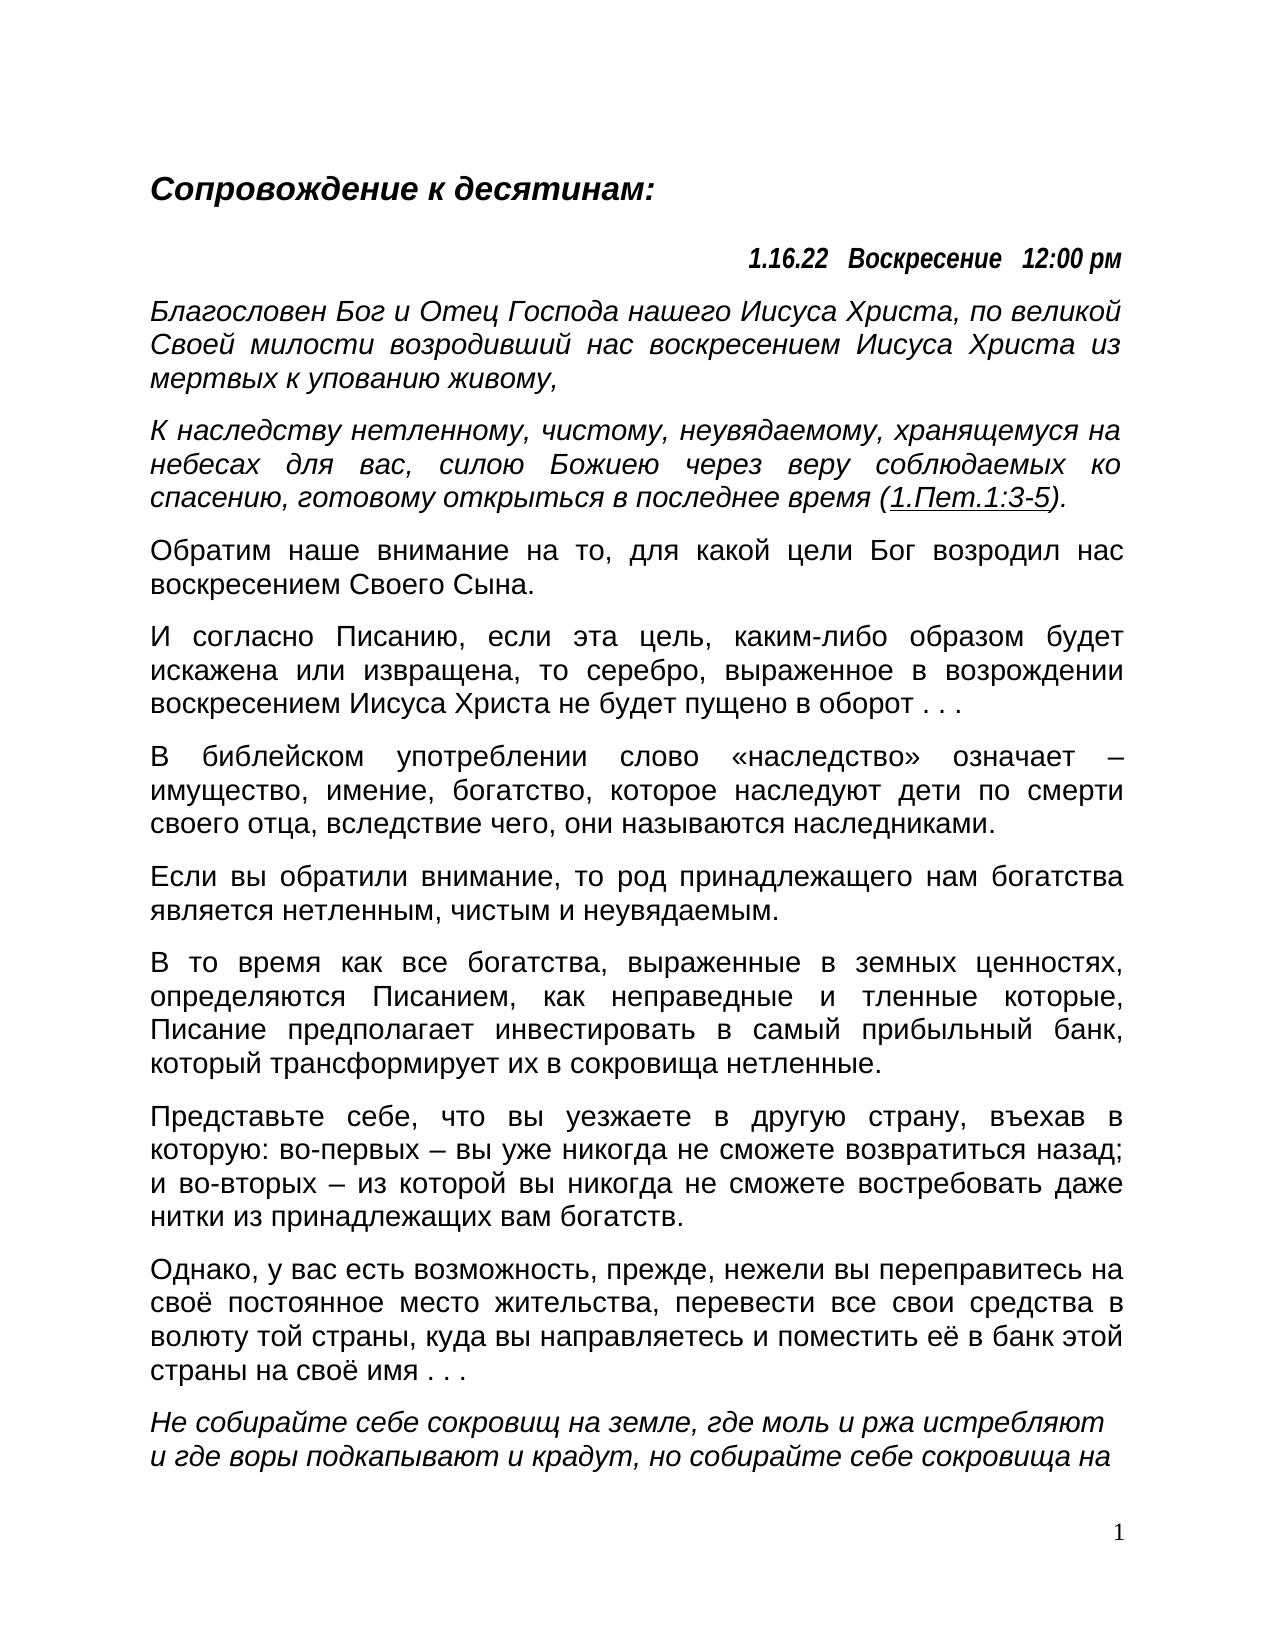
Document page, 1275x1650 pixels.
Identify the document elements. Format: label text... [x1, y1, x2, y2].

text В библейском употреблении слово «наследство» означает – имущество, имение, богатство, которое наследуют дети по смерти своего отца, вследствие чего, они называются наследниками. [150, 739, 1125, 840]
text 1.16.22 Воскресение 12:00 рм [150, 241, 1125, 274]
text Если вы обратили внимание, то род принадлежащего нам богатства является нетленным, чистым и неувядаемым. [150, 859, 1125, 926]
text В то время как все богатства, выраженные в земных ценностях, определяются Писанием, как неправедные и тленные которые, Писание предполагает инвестировать в самый прибыльный банк, который трансформирует их в сокровища нетленные. [150, 945, 1125, 1079]
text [150, 1405, 1125, 1472]
text И согласно Писанию, если эта цель, каким-либо образом будет искажена или извращена, то серебро, выраженное в возрождении воскресением Иисуса Христа не будет пущено в оборот . . . [150, 619, 1125, 720]
text Благословен Бог и Отец Господа нашего Иисуса Христа, по великой Своей милости возродивший нас воскресением Иисуса Христа из мертвых к упованию живому, [150, 294, 1125, 394]
text Однако, у вас есть возможность, прежде, нежели вы переправитесь на своё постоянное место жительства, перевести все свои средства в волюту той страны, куда вы направляетесь и поместить её в банк этой страны на своё имя . . . [150, 1252, 1125, 1386]
text Обратим наше внимание на то, для какой цели Бог возродил нас воскресением Своего Сына. [150, 533, 1125, 600]
text К наследству нетленному, чистому, неувядаемому, хранящемуся на небесах для вас, силою Божиею через веру соблюдаемых ко спасению, готовому открыться в последнее время (1.Пет.1:3-5). [150, 413, 1125, 514]
text Представьте себе, что вы уезжаете в другую страну, въехав в которую: во-первых – вы уже никогда не сможете возвратиться назад; и во-вторых – из которой вы никогда не сможете востребовать даже нитки из принадлежащих вам богатств. [150, 1099, 1125, 1233]
text Сопровождение к десятинам: [150, 169, 1125, 208]
